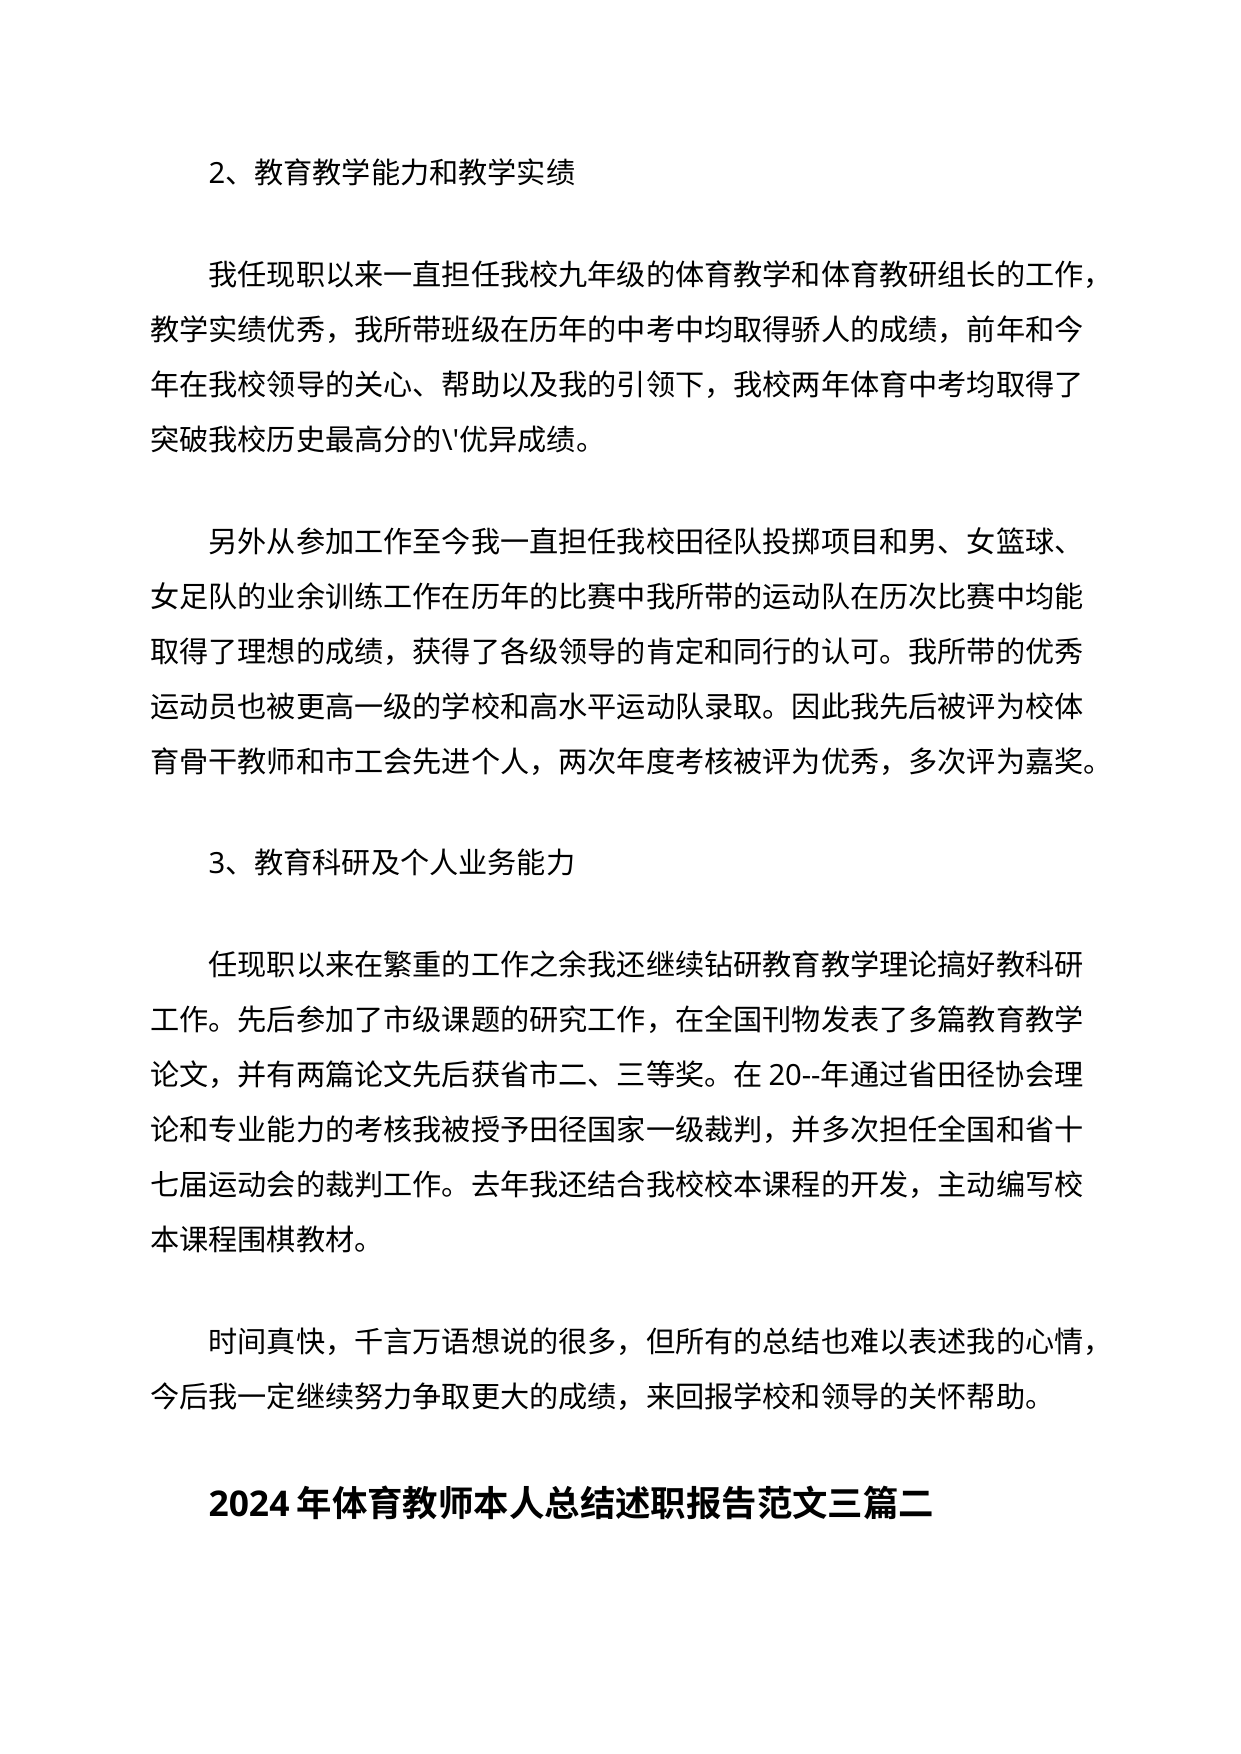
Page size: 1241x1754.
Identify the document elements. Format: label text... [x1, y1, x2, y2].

text 2024年体育教师本人总结述职报告范文三篇二 [150, 1475, 1090, 1526]
text 时间真快，千言万语想说的很多，但所有的总结也难以表述我的心情，今后我一定继续努力争取更大的成绩，来回报学校和领导的关怀帮助。 [150, 1318, 1090, 1416]
text 另外从参加工作至今我一直担任我校田径队投掷项目和男、女篮球、女足队的业余训练工作在历年的比赛中我所带的运动队在历次比赛中均能取得了理想的成绩，获得了各级领导的肯定和同行的认可。我所带的优秀运动员也被更高一级的学校和高水平运动队录取。因此我先后被评为校体育骨干教师和市工会先进个人，两次年度考核被评为优秀，多次评为嘉奖。 [150, 519, 1090, 781]
text 我任现职以来一直担任我校九年级的体育教学和体育教研组长的工作，教学实绩优秀，我所带班级在历年的中考中均取得骄人的成绩，前年和今年在我校领导的关心、帮助以及我的引领下，我校两年体育中考均取得了突破我校历史最高分的\'优异成绩。 [150, 252, 1090, 459]
text 任现职以来在繁重的工作之余我还继续钻研教育教学理论搞好教科研工作。先后参加了市级课题的研究工作，在全国刊物发表了多篇教育教学论文，并有两篇论文先后获省市二、三等奖。在20--年通过省田径协会理论和专业能力的考核我被授予田径国家一级裁判，并多次担任全国和省十七届运动会的裁判工作。去年我还结合我校校本课程的开发，主动编写校本课程围棋教材。 [150, 942, 1090, 1259]
text 2、教育教学能力和教学实绩 [150, 150, 1090, 192]
text 3、教育科研及个人业务能力 [150, 840, 1090, 882]
